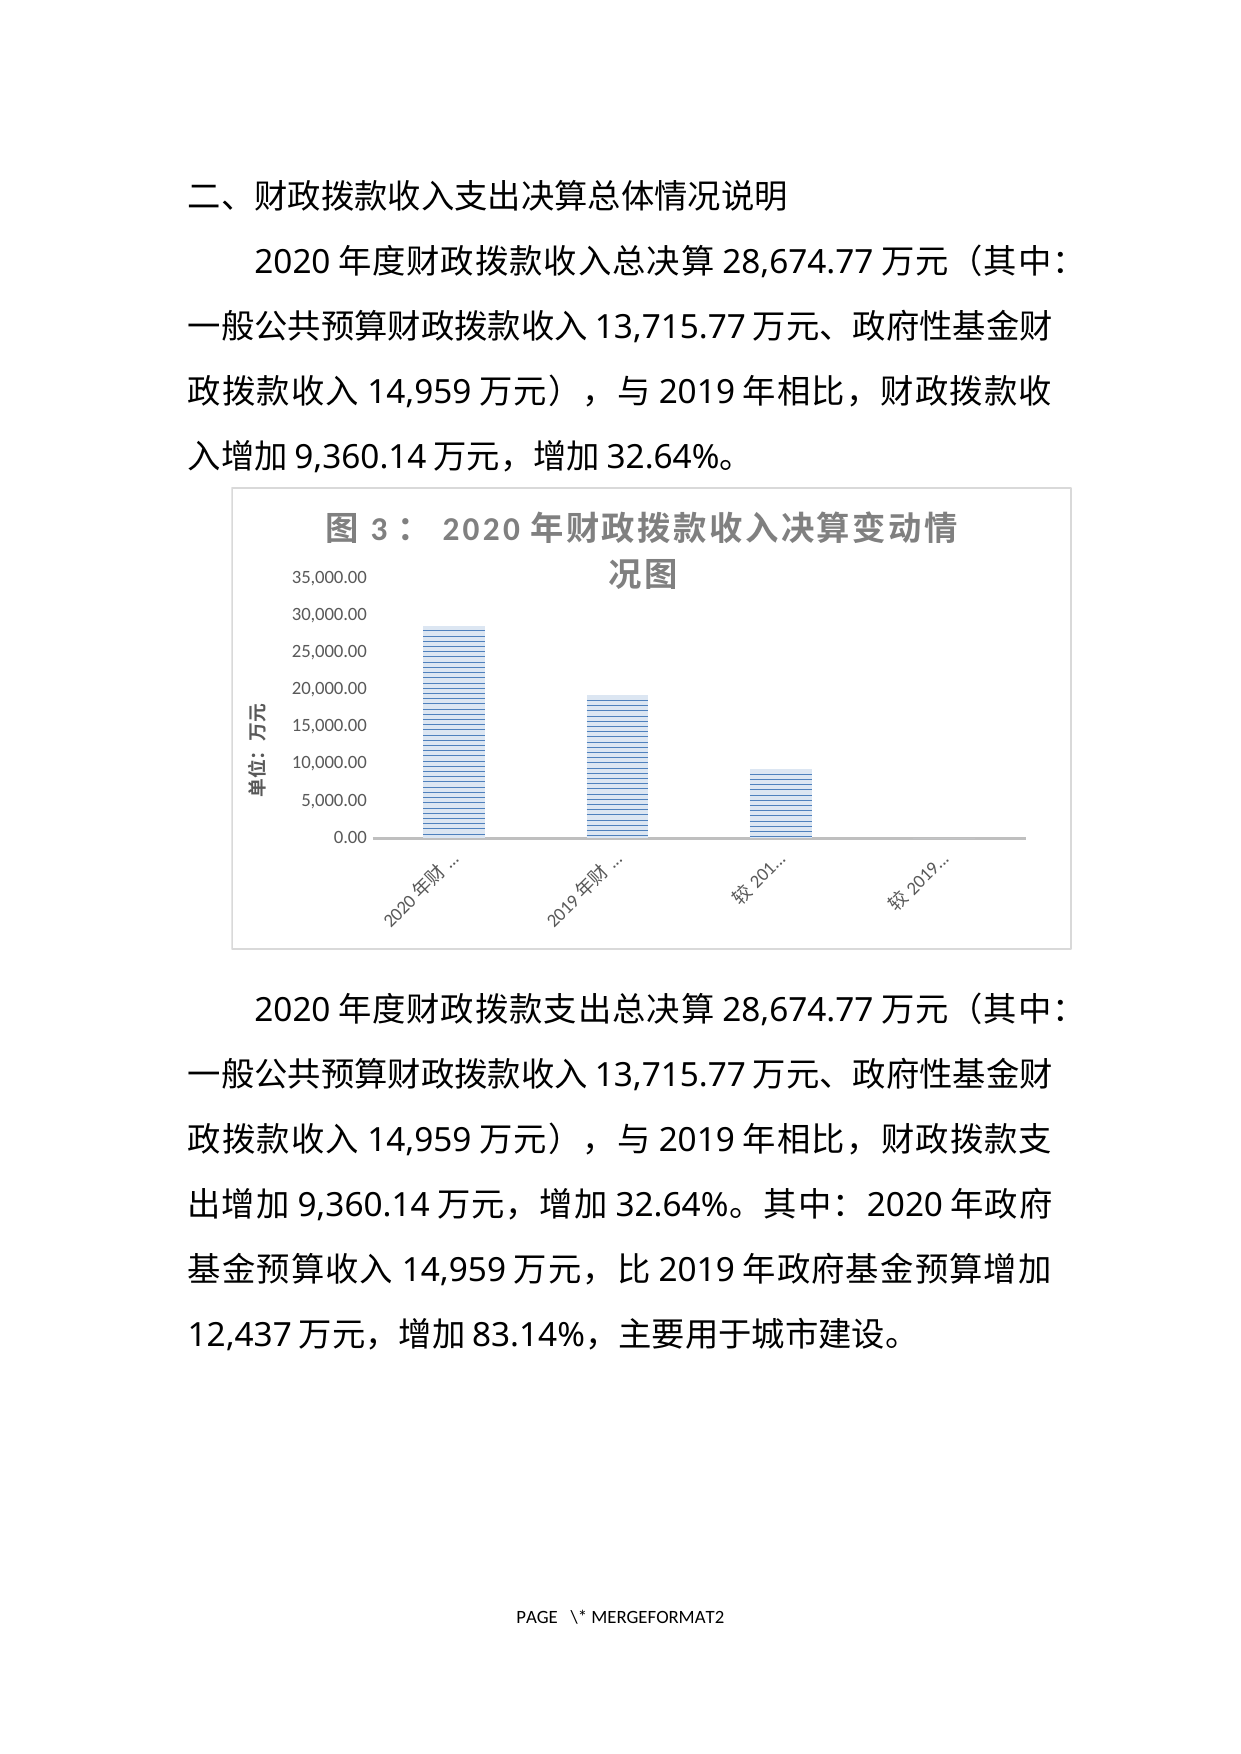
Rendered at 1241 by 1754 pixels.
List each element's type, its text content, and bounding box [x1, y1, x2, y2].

text 2020年度财政拨款支出总决算28,674.77万元（其中：一般公共预算财政拨款收入13,715.77万元、政府性基金财政拨款收入14,959万元），与2019年相比，财政拨款支出增加9,360.14万元，增加32.64%。其中：2020年政府基金预算收入14,959万元，比2019年政府基金预算增加12,437万元，增加83.14%，主要用于城市建设。 [187, 974, 1053, 1364]
text 二、财政拨款收入支出决算总体情况说明 [187, 162, 1053, 227]
text 2020年度财政拨款收入总决算28,674.77万元（其中：一般公共预算财政拨款收入13,715.77万元、政府性基金财政拨款收入14,959万元），与2019年相比，财政拨款收入增加9,360.14万元，增加32.64%。 [187, 227, 1053, 487]
